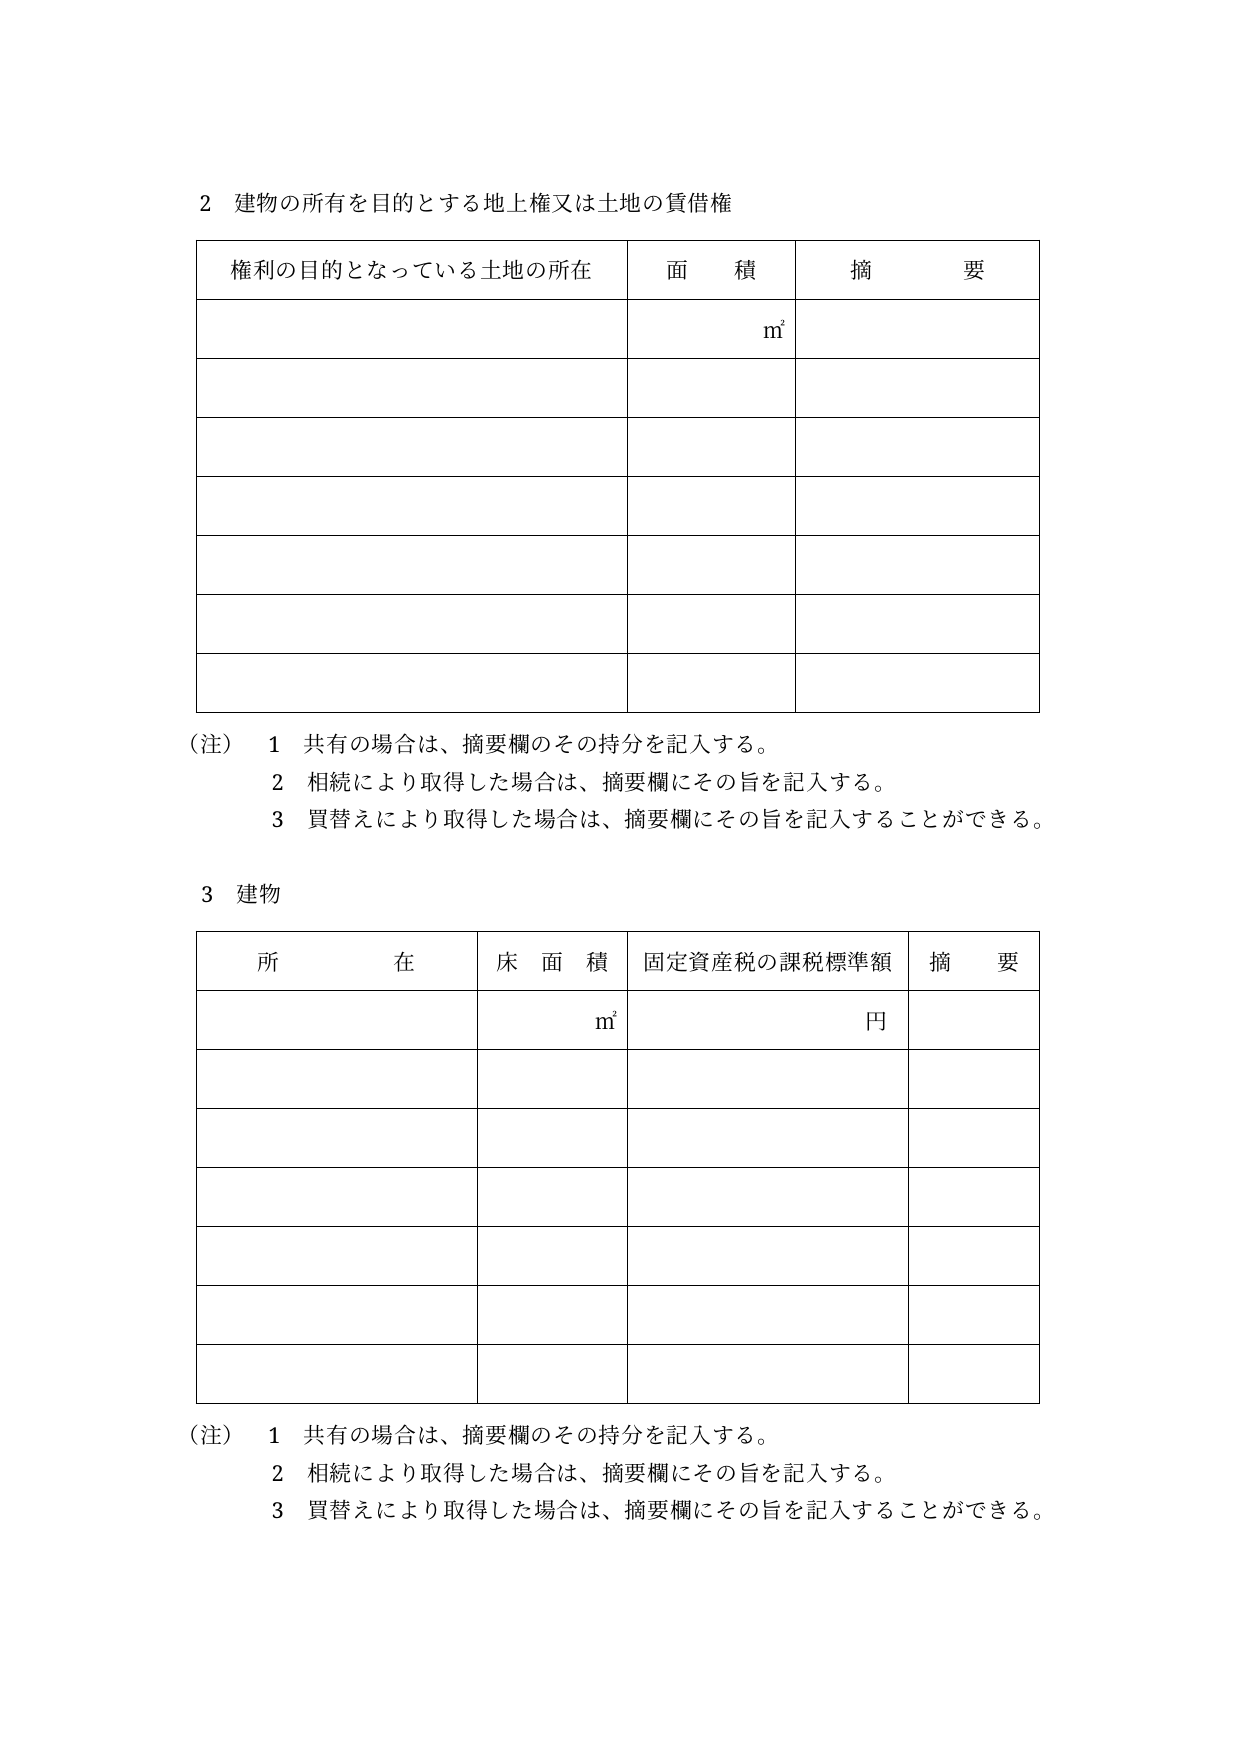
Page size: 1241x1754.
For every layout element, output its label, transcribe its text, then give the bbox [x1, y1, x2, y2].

text 2 建物の所有を目的とする地上権又は土地の賃借権 [177, 183, 1063, 221]
table_cell [628, 1050, 908, 1108]
table_cell [478, 1286, 627, 1344]
table_header 権利の目的となっている土地の所在 [197, 241, 627, 298]
table_cell [628, 1109, 908, 1167]
table_cell [197, 654, 627, 712]
text 3 買替えにより取得した場合は、摘要欄にその旨を記入することができる。 [177, 799, 1063, 837]
table_cell [909, 1050, 1039, 1108]
table_cell [628, 1345, 908, 1403]
table_cell [197, 418, 627, 476]
table_header 床 面 積 [478, 932, 627, 989]
table_cell [197, 1227, 477, 1285]
text （注） 1 共有の場合は、摘要欄のその持分を記入する。 [177, 724, 1063, 762]
table_cell [197, 1168, 477, 1226]
table_cell [628, 1286, 908, 1344]
table_header 摘 要 [909, 932, 1039, 989]
table_cell [796, 300, 1039, 358]
text 3 買替えにより取得した場合は、摘要欄にその旨を記入することができる。 [177, 1490, 1063, 1528]
table_cell [197, 1286, 477, 1344]
table_cell [628, 418, 795, 476]
table_cell [796, 654, 1039, 712]
table_cell [478, 1345, 627, 1403]
table_cell [909, 1109, 1039, 1167]
table_cell [197, 300, 627, 358]
table_cell [478, 1109, 627, 1167]
table_cell [197, 359, 627, 417]
table_cell [197, 991, 477, 1049]
table_cell [628, 536, 795, 594]
table_cell [628, 1168, 908, 1226]
table_cell ㎡ [478, 991, 627, 1049]
table_cell [628, 595, 795, 653]
table_cell [796, 536, 1039, 594]
table_cell [628, 654, 795, 712]
table_cell ㎡ [628, 300, 795, 358]
table_cell [628, 477, 795, 535]
table_cell [197, 477, 627, 535]
table_header 所 在 [197, 932, 477, 989]
table_cell [478, 1227, 627, 1285]
table_cell [796, 359, 1039, 417]
table_cell [796, 477, 1039, 535]
table_cell [909, 1286, 1039, 1344]
table_cell 円 [628, 991, 908, 1049]
table_cell [197, 595, 627, 653]
text 2 相続により取得した場合は、摘要欄にその旨を記入する。 [177, 1453, 1063, 1490]
table_cell [197, 1345, 477, 1403]
text （注） 1 共有の場合は、摘要欄のその持分を記入する。 [177, 1415, 1063, 1453]
table_header 面 積 [628, 241, 795, 298]
table_cell [628, 359, 795, 417]
table_cell [796, 418, 1039, 476]
table_cell [796, 595, 1039, 653]
table_cell [628, 1227, 908, 1285]
table_cell [909, 991, 1039, 1049]
table_cell [197, 536, 627, 594]
table_header 固定資産税の課税標準額 [628, 932, 908, 989]
table_cell [909, 1345, 1039, 1403]
table_cell [197, 1109, 477, 1167]
text 3 建物 [177, 874, 1063, 912]
table_cell [478, 1168, 627, 1226]
table_cell [909, 1168, 1039, 1226]
table_header 摘 要 [796, 241, 1039, 298]
table_cell [197, 1050, 477, 1108]
text 2 相続により取得した場合は、摘要欄にその旨を記入する。 [177, 762, 1063, 799]
table_cell [478, 1050, 627, 1108]
table_cell [909, 1227, 1039, 1285]
